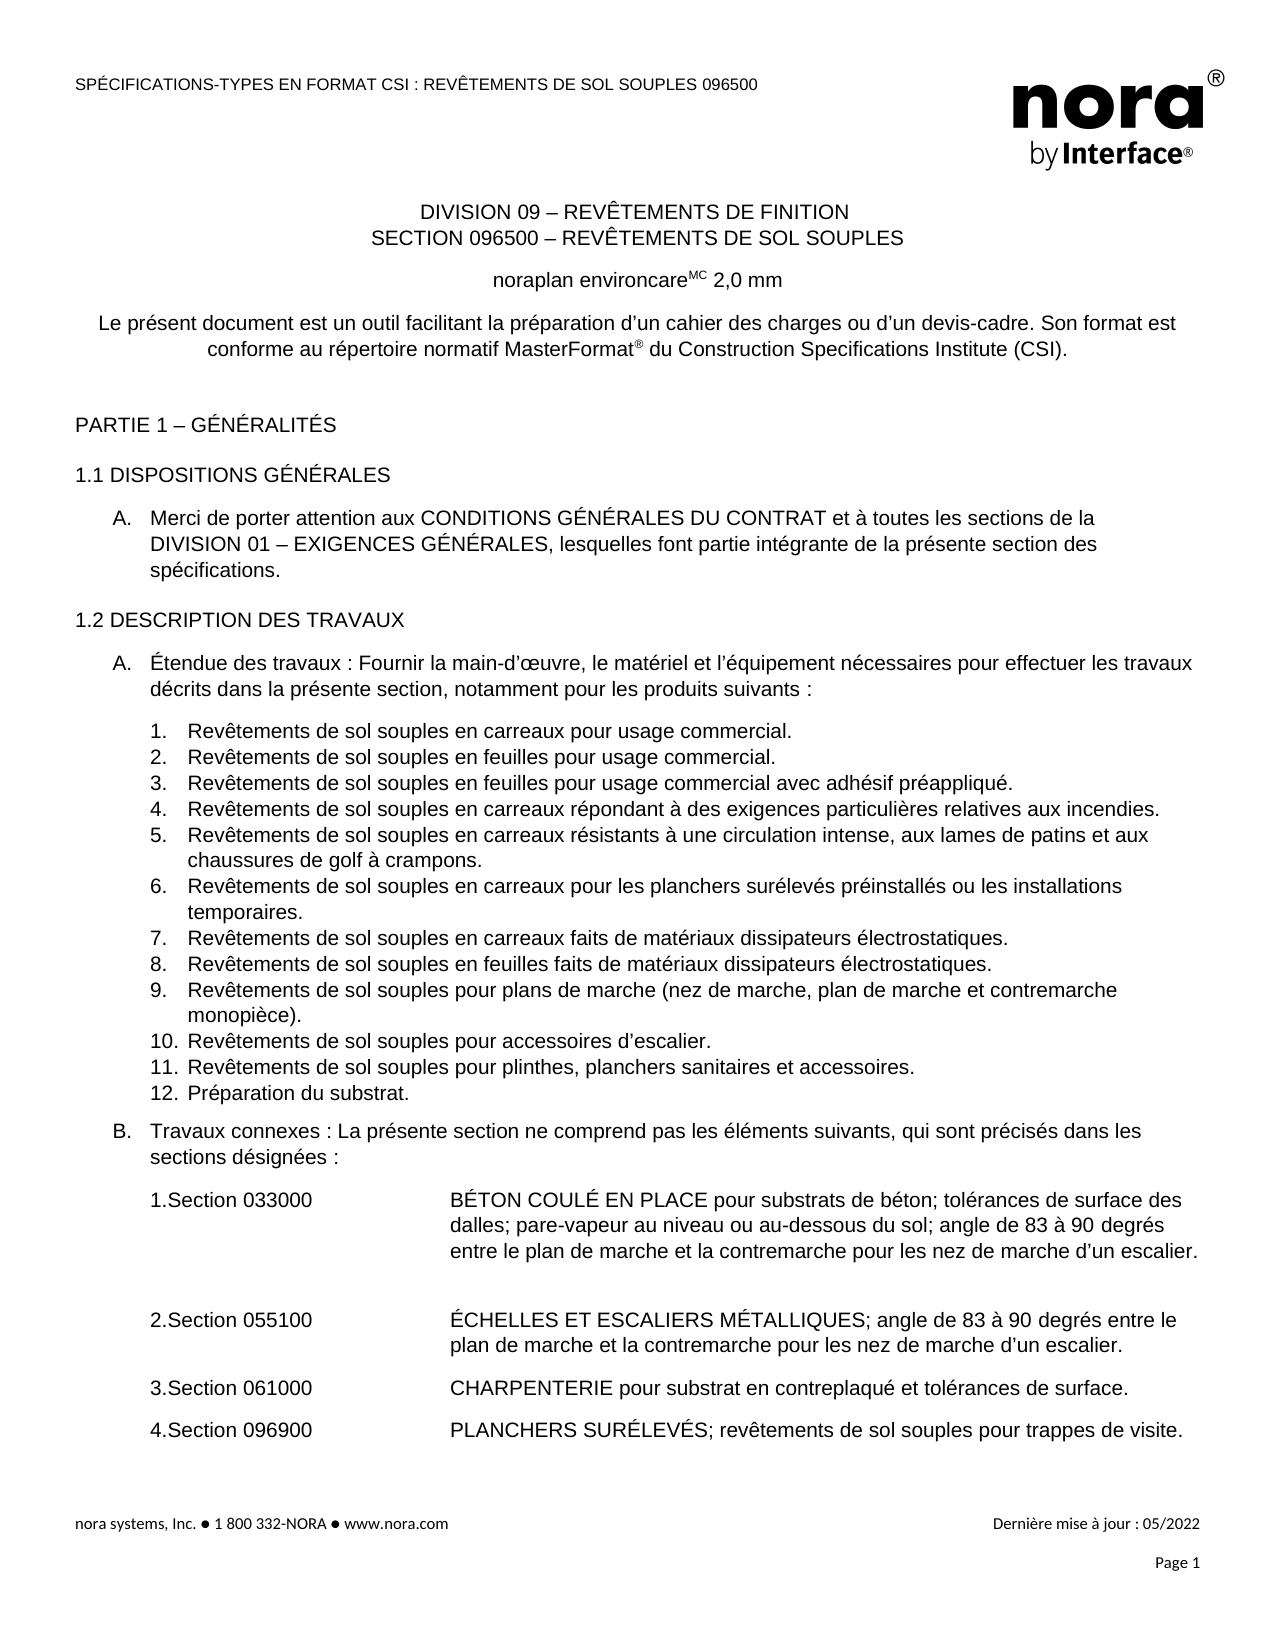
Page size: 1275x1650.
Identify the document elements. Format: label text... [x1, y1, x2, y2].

list Revêtements de sol souples en feuilles pour usage commercial avec adhésif préappliqué. [150, 771, 1200, 795]
text PARTIE 1 – GÉNÉRALITÉS [75, 412, 1200, 436]
list Revêtements de sol souples en feuilles pour usage commercial. [150, 745, 1200, 769]
list Revêtements de sol souples en carreaux pour usage commercial. [150, 719, 1200, 743]
list Revêtements de sol souples en carreaux résistants à une circulation intense, aux lames de patins et aux chaussures de golf à crampons. [150, 822, 1200, 872]
list Revêtements de sol souples en carreaux répondant à des exigences particulières relatives aux incendies. [150, 797, 1200, 821]
text DIVISION 09 – REVÊTEMENTS DE FINITION SECTION 096500 – REVÊTEMENTS DE SOL SOUPLES [75, 200, 1200, 250]
list Revêtements de sol souples en carreaux pour les planchers surélevés préinstallés ou les installations temporaires. [150, 874, 1200, 924]
text Le présent document est un outil facilitant la préparation d’un cahier des charges ou d’un devis-cadre. Son format est conforme au répertoire normatif MasterFormat® du Construction Specifications Institute (CSI). [75, 311, 1200, 361]
text 1.2 DESCRIPTION DES TRAVAUX [75, 608, 1200, 632]
text noraplan environcareMC 2,0 mm [75, 268, 1200, 292]
list Revêtements de sol souples pour accessoires d’escalier. [150, 1029, 1200, 1053]
list 1.1 DISPOSITIONS GÉNÉRALES [75, 463, 1200, 487]
list Revêtements de sol souples en feuilles faits de matériaux dissipateurs électrostatiques. [150, 952, 1200, 976]
list Revêtements de sol souples en carreaux faits de matériaux dissipateurs électrostatiques. [150, 926, 1200, 950]
list Revêtements de sol souples pour plans de marche (nez de marche, plan de marche et contremarche monopièce). [150, 977, 1200, 1027]
list Préparation du substrat. [150, 1081, 1200, 1105]
list Section 061000 CHARPENTERIE pour substrat en contreplaqué et tolérances de surface. [150, 1376, 1200, 1400]
list Revêtements de sol souples pour plinthes, planchers sanitaires et accessoires. [150, 1055, 1200, 1079]
list Merci de porter attention aux CONDITIONS GÉNÉRALES DU CONTRAT et à toutes les sections de la DIVISION 01 – EXIGENCES GÉNÉRALES, lesquelles font partie intégrante de la présente section des spécifications. [112, 506, 1200, 581]
list Section 033000 BÉTON COULÉ EN PLACE pour substrats de béton; tolérances de surface des dalles; pare-vapeur au niveau ou au-dessous du sol; angle de 83 à 90 degrés entre le plan de marche et la contremarche pour les nez de marche d’un escalier. [150, 1187, 1200, 1289]
list Travaux connexes : La présente section ne comprend pas les éléments suivants, qui sont précisés dans les sections désignées : [112, 1119, 1200, 1169]
list Étendue des travaux : Fournir la main-d’œuvre, le matériel et l’équipement nécessaires pour effectuer les travaux décrits dans la présente section, notamment pour les produits suivants : [112, 651, 1200, 701]
list Section 096900 PLANCHERS SURÉLEVÉS; revêtements de sol souples pour trappes de visite. [150, 1418, 1200, 1468]
picture [965, 41, 1250, 208]
list Section 055100 ÉCHELLES ET ESCALIERS MÉTALLIQUES; angle de 83 à 90 degrés entre le plan de marche et la contremarche pour les nez de marche d’un escalier. [150, 1307, 1200, 1357]
